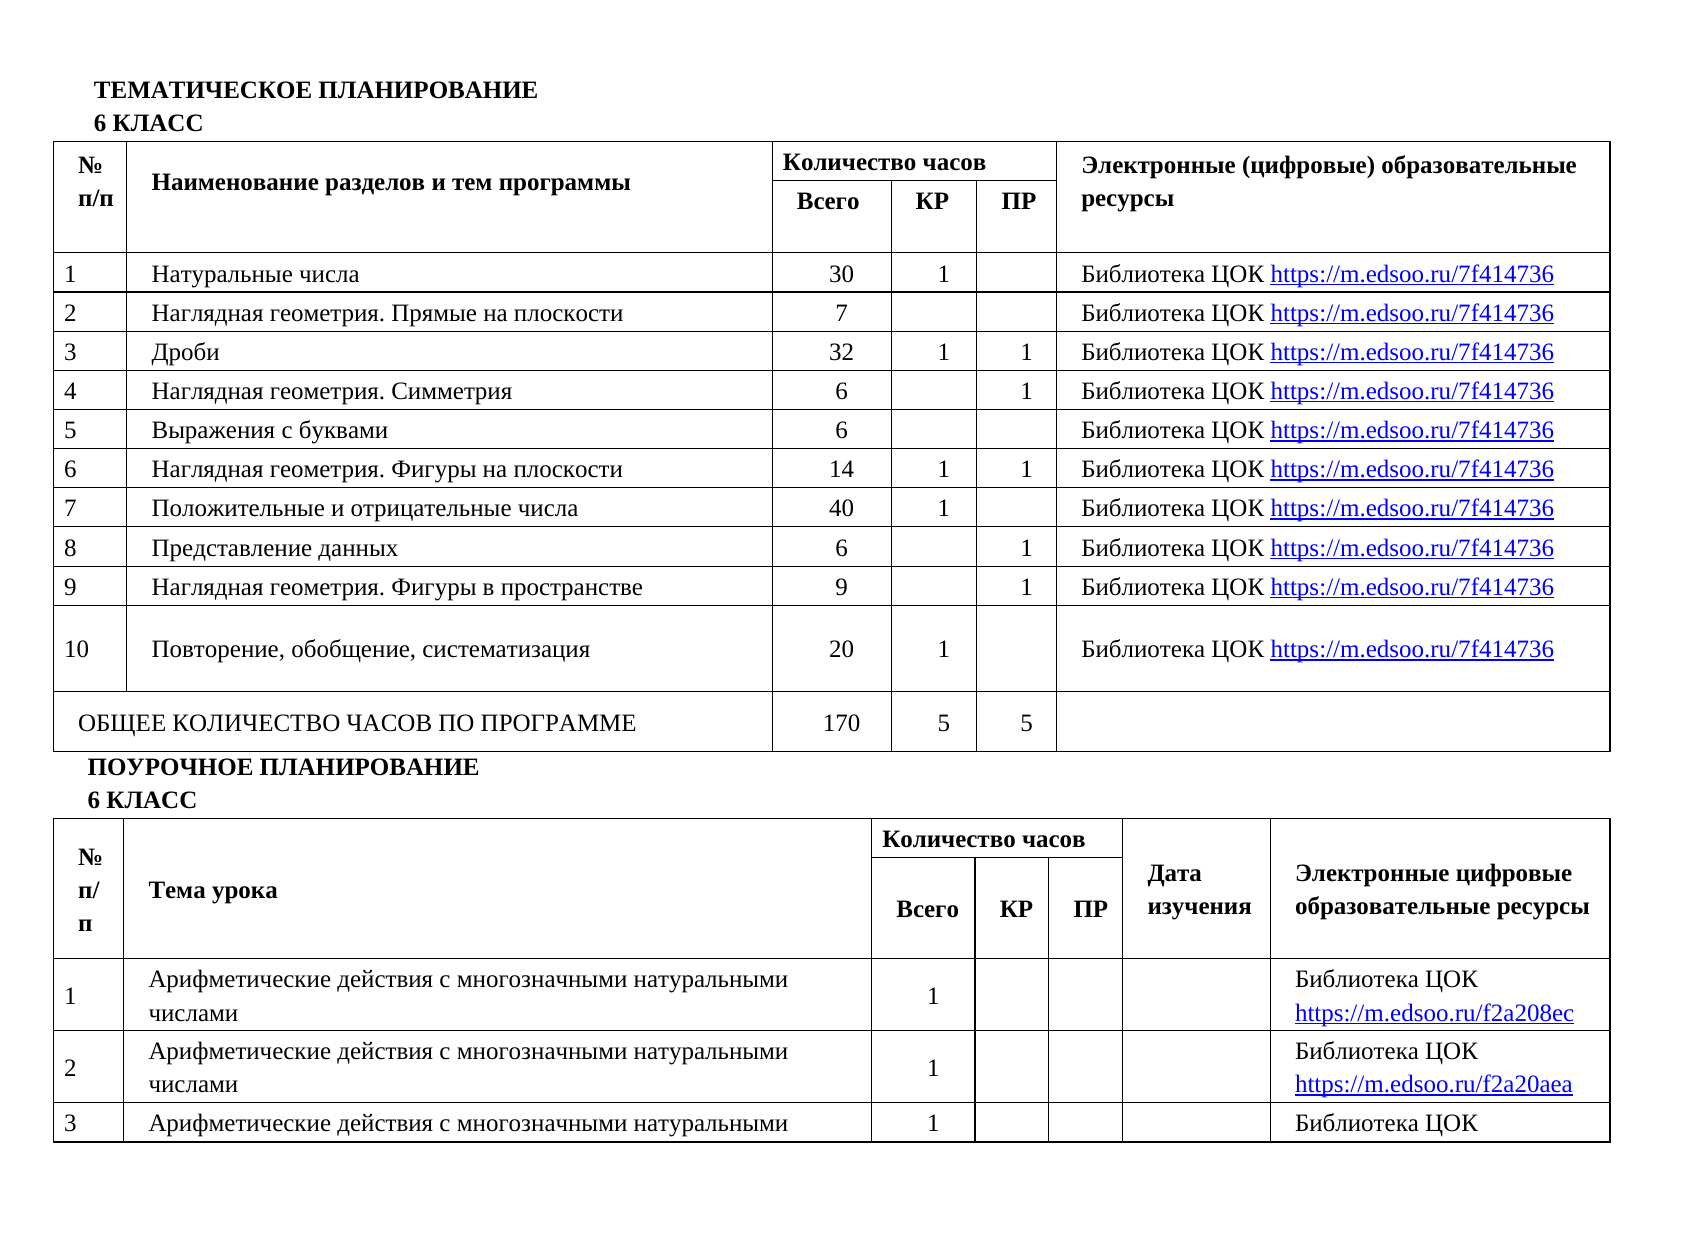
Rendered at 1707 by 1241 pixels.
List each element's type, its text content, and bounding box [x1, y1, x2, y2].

table_cell Наглядная геометрия. Фигуры на плоскости [127, 449, 772, 487]
table_cell 1 [892, 332, 976, 369]
table_cell Натуральные числа [127, 253, 772, 291]
table_cell 2 [54, 293, 126, 331]
table_cell 6 [54, 449, 126, 487]
table_cell Библиотека ЦОК https://m.edsoo.ru/7f414736 [1057, 567, 1609, 605]
table_cell 6 [773, 371, 891, 409]
text 6 КЛАСС [87, 785, 1632, 814]
table_cell 1 [54, 959, 123, 1030]
table_cell 4 [54, 371, 126, 409]
table_cell 3 [54, 332, 126, 369]
table_cell 1 [892, 253, 976, 291]
table_cell [977, 253, 1056, 291]
table_cell ПР [1049, 858, 1122, 958]
table_cell 1 [977, 527, 1056, 566]
table_cell 1 [892, 488, 976, 526]
table_cell Наглядная геометрия. Симметрия [127, 371, 772, 409]
table_header Наименование разделов и тем программы [127, 142, 772, 252]
table_cell Библиотека ЦОК https://m.edsoo.ru/f2a208ec [1271, 959, 1609, 1030]
table_cell [892, 567, 976, 605]
table_cell 3 [54, 1103, 123, 1141]
table_cell 30 [773, 253, 891, 291]
table_cell 2 [54, 1031, 123, 1102]
table_cell 20 [773, 606, 891, 691]
table_cell [976, 959, 1048, 1030]
table_header № п/п [54, 142, 126, 252]
table_cell [977, 606, 1056, 691]
table_header Электронные цифровые образовательные ресурсы [1271, 819, 1609, 958]
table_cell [1271, 1103, 1609, 1141]
table_cell 6 [773, 527, 891, 566]
table_cell ПР [977, 181, 1056, 252]
table_cell [977, 293, 1056, 331]
table_cell 6 [773, 410, 891, 448]
table_cell 1 [977, 371, 1056, 409]
table_cell Арифметические действия с многозначными натуральными числами [124, 959, 871, 1030]
table_cell 5 [892, 692, 976, 751]
table_cell [1049, 1103, 1122, 1141]
table_cell Библиотека ЦОК https://m.edsoo.ru/7f414736 [1057, 332, 1609, 369]
table_cell 1 [892, 606, 976, 691]
table_cell Наглядная геометрия. Фигуры в пространстве [127, 567, 772, 605]
table_cell Положительные и отрицательные числа [127, 488, 772, 526]
table_cell 1 [977, 332, 1056, 369]
table_cell [977, 410, 1056, 448]
table_cell [892, 410, 976, 448]
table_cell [124, 1103, 871, 1141]
table_cell Представление данных [127, 527, 772, 566]
table_cell Всего [872, 858, 974, 958]
table_header Количество часов [773, 142, 1056, 180]
table_cell 1 [872, 959, 974, 1030]
table_cell 1 [977, 449, 1056, 487]
table_header Тема урока [124, 819, 871, 958]
table_cell 1 [892, 449, 976, 487]
table_cell [1123, 1031, 1270, 1102]
table_cell Библиотека ЦОК https://m.edsoo.ru/7f414736 [1057, 371, 1609, 409]
table_cell 9 [54, 567, 126, 605]
table_cell [892, 371, 976, 409]
table_header Электронные (цифровые) образовательные ресурсы [1057, 142, 1609, 252]
table_cell [977, 488, 1056, 526]
table_cell КР [892, 181, 976, 252]
table_cell [1057, 692, 1609, 751]
table_cell 7 [54, 488, 126, 526]
table_cell 32 [773, 332, 891, 369]
table_cell [892, 527, 976, 566]
table_cell [976, 1031, 1048, 1102]
table_header № п/п [54, 819, 123, 958]
table_cell 7 [773, 293, 891, 331]
table_cell Библиотека ЦОК https://m.edsoo.ru/7f414736 [1057, 449, 1609, 487]
table_cell 1 [977, 567, 1056, 605]
table_cell 14 [773, 449, 891, 487]
table_cell 1 [54, 253, 126, 291]
table_cell Библиотека ЦОК https://m.edsoo.ru/7f414736 [1057, 606, 1609, 691]
table_cell Наглядная геометрия. Прямые на плоскости [127, 293, 772, 331]
table_cell 40 [773, 488, 891, 526]
table_cell Библиотека ЦОК https://m.edsoo.ru/f2a20aea [1271, 1031, 1609, 1102]
table_cell Дроби [127, 332, 772, 369]
table_cell 5 [54, 410, 126, 448]
text 6 КЛАСС [87, 108, 1632, 137]
table_cell [1123, 959, 1270, 1030]
table_cell 170 [773, 692, 891, 751]
table_cell Библиотека ЦОК https://m.edsoo.ru/7f414736 [1057, 293, 1609, 331]
table_header Количество часов [872, 819, 1122, 857]
table_cell 1 [872, 1103, 974, 1141]
table_cell [1123, 1103, 1270, 1141]
table_cell Выражения с буквами [127, 410, 772, 448]
table_cell 8 [54, 527, 126, 566]
text ТЕМАТИЧЕСКОЕ ПЛАНИРОВАНИЕ [87, 75, 1632, 104]
table_cell Библиотека ЦОК https://m.edsoo.ru/7f414736 [1057, 253, 1609, 291]
table_cell 5 [977, 692, 1056, 751]
table_cell 1 [872, 1031, 974, 1102]
table_cell Библиотека ЦОК https://m.edsoo.ru/7f414736 [1057, 410, 1609, 448]
table_cell [1049, 959, 1122, 1030]
table_cell [1049, 1031, 1122, 1102]
table_cell Библиотека ЦОК https://m.edsoo.ru/7f414736 [1057, 488, 1609, 526]
table_cell [976, 1103, 1048, 1141]
table_cell ОБЩЕЕ КОЛИЧЕСТВО ЧАСОВ ПО ПРОГРАММЕ [54, 692, 772, 751]
table_cell Повторение, обобщение, систематизация [127, 606, 772, 691]
table_cell 9 [773, 567, 891, 605]
table_cell Библиотека ЦОК https://m.edsoo.ru/7f414736 [1057, 527, 1609, 566]
table_cell 10 [54, 606, 126, 691]
table_cell Всего [773, 181, 891, 252]
table_header Дата изучения [1123, 819, 1270, 958]
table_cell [124, 1031, 871, 1102]
text ПОУРОЧНОЕ ПЛАНИРОВАНИЕ [87, 752, 1632, 781]
table_cell КР [976, 858, 1048, 958]
table_cell [892, 293, 976, 331]
